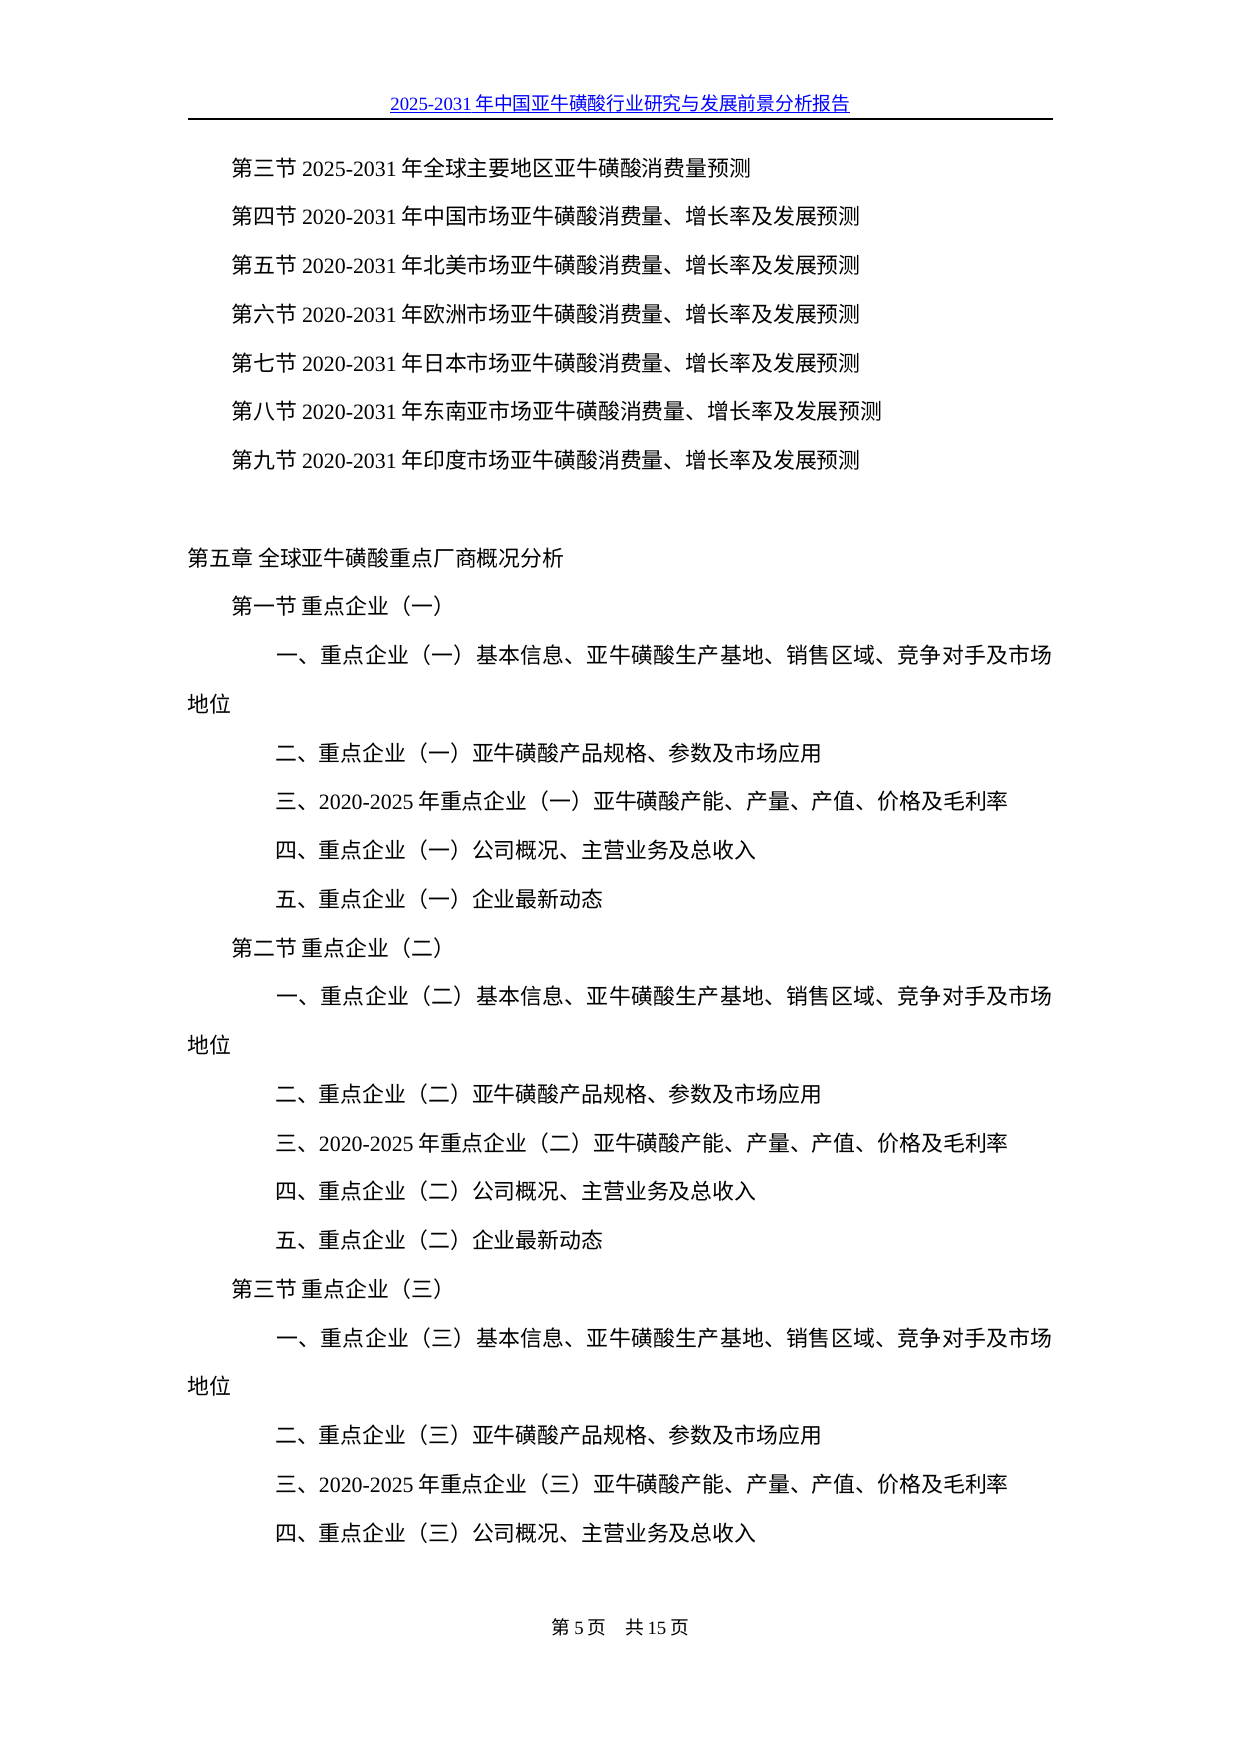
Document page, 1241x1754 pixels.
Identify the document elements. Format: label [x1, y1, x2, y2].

text [187, 150, 1053, 1548]
